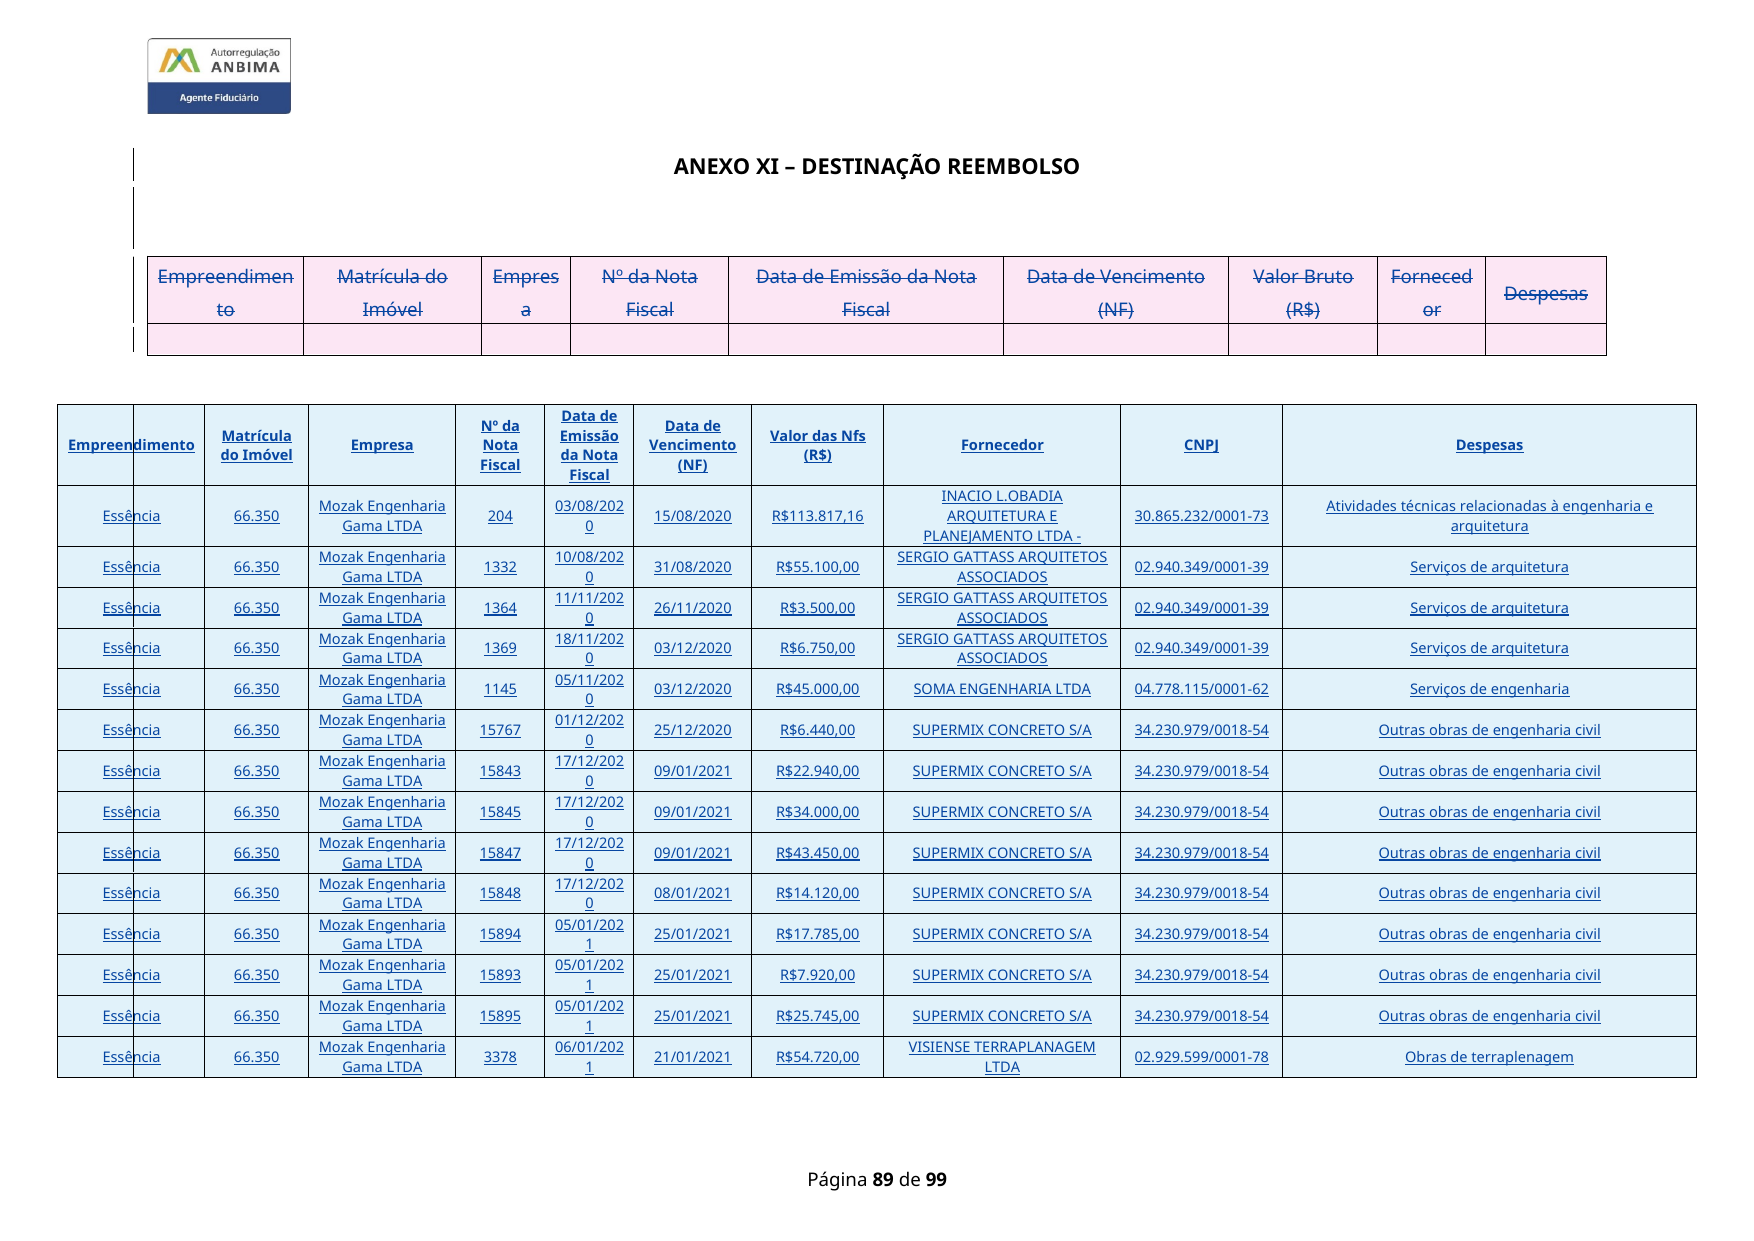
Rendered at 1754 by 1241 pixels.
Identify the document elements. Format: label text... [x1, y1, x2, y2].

picture [147, 38, 291, 114]
subtitle ANEXO XI – DESTINAÇÃO REEMBOLSO [148, 148, 1606, 181]
